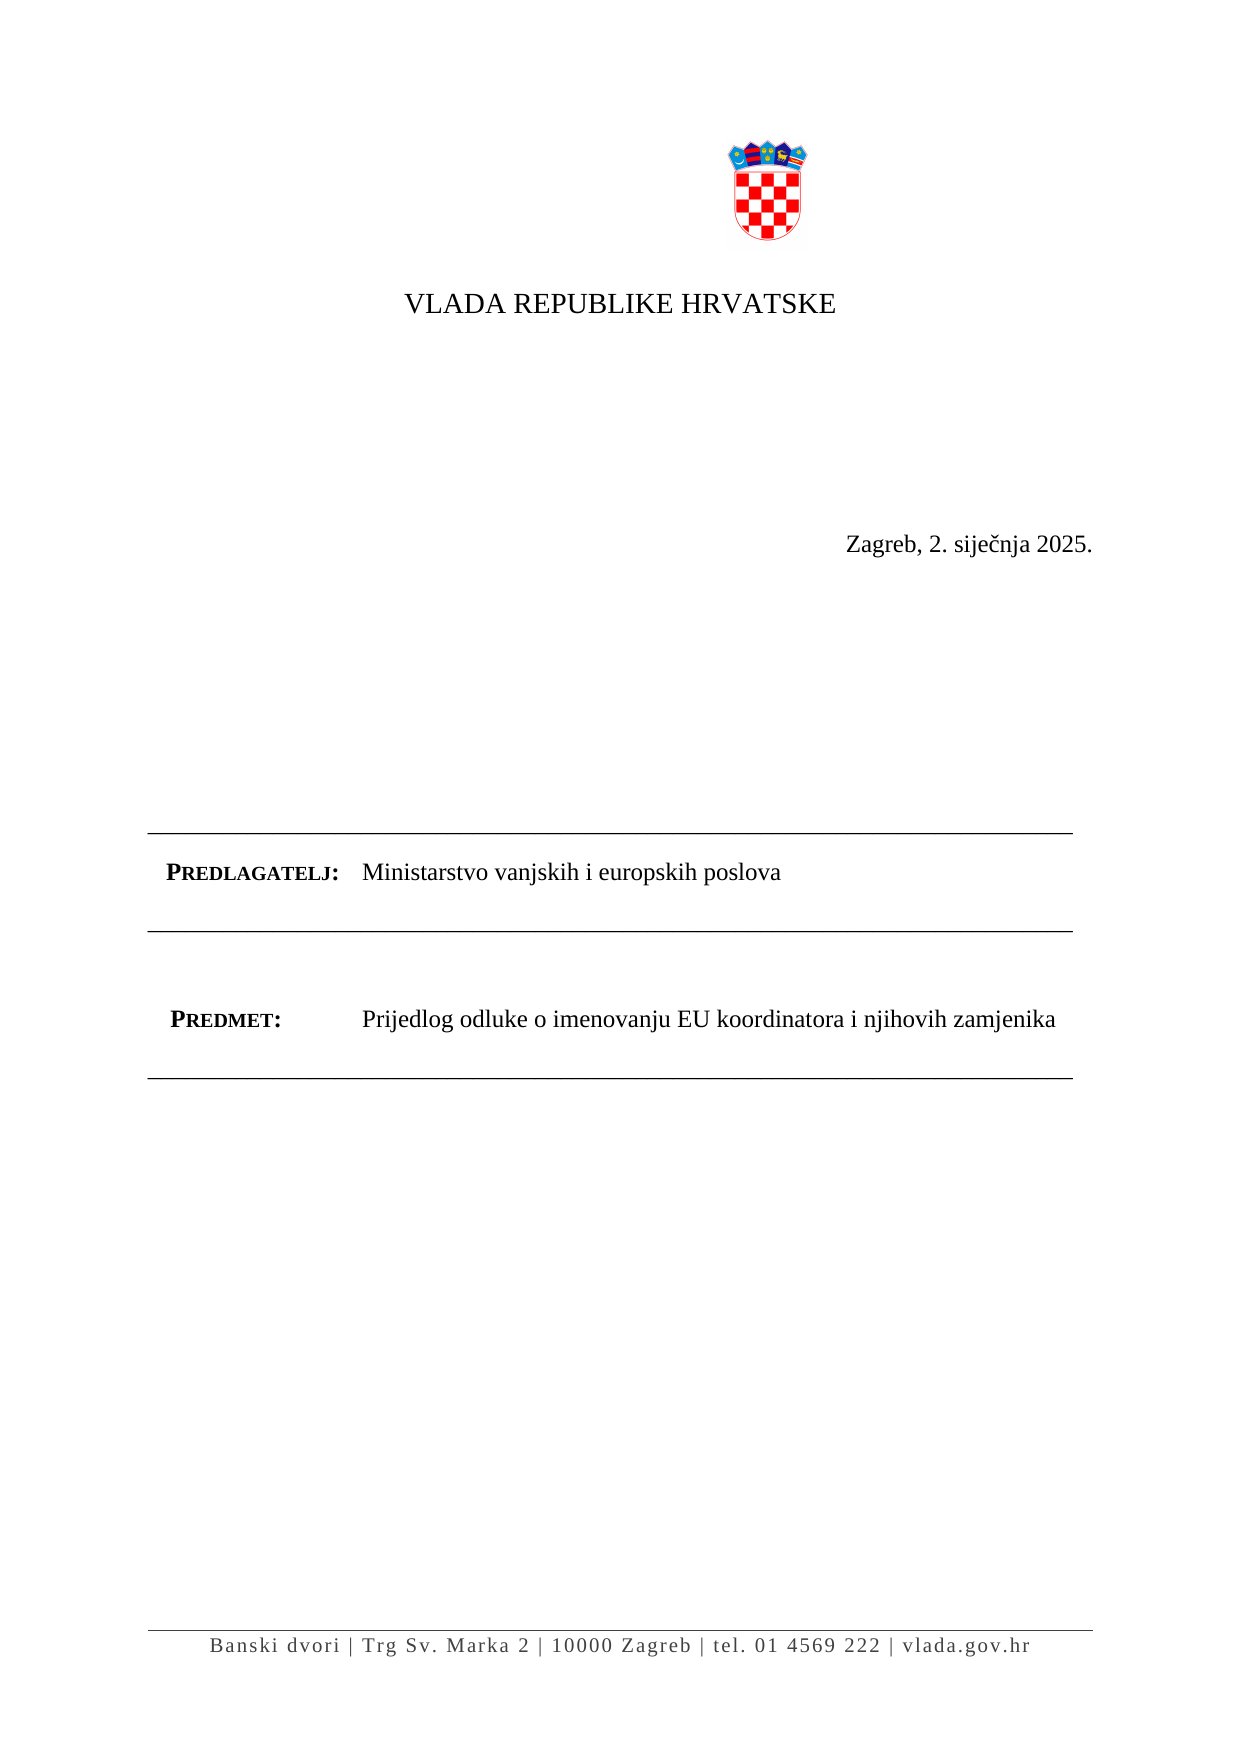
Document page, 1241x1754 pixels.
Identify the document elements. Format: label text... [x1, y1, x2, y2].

table_header Predlagatelj: [148, 858, 351, 906]
table_header Prijedlog odluke o imenovanju EU koordinatora i njihovih zamjenika [351, 1004, 1093, 1053]
text VLADA REPUBLIKE HRVATSKE [148, 286, 1093, 319]
text Zagreb, 2. siječnja 2025. [148, 529, 1093, 558]
text __________________________________________________________________________ [148, 1053, 1093, 1081]
table_header Ministarstvo vanjskih i europskih poslova [351, 858, 1093, 906]
picture [726, 138, 809, 251]
text __________________________________________________________________________ [148, 906, 1093, 935]
text __________________________________________________________________________ [148, 808, 1093, 837]
table_header Predmet: [148, 1004, 351, 1053]
